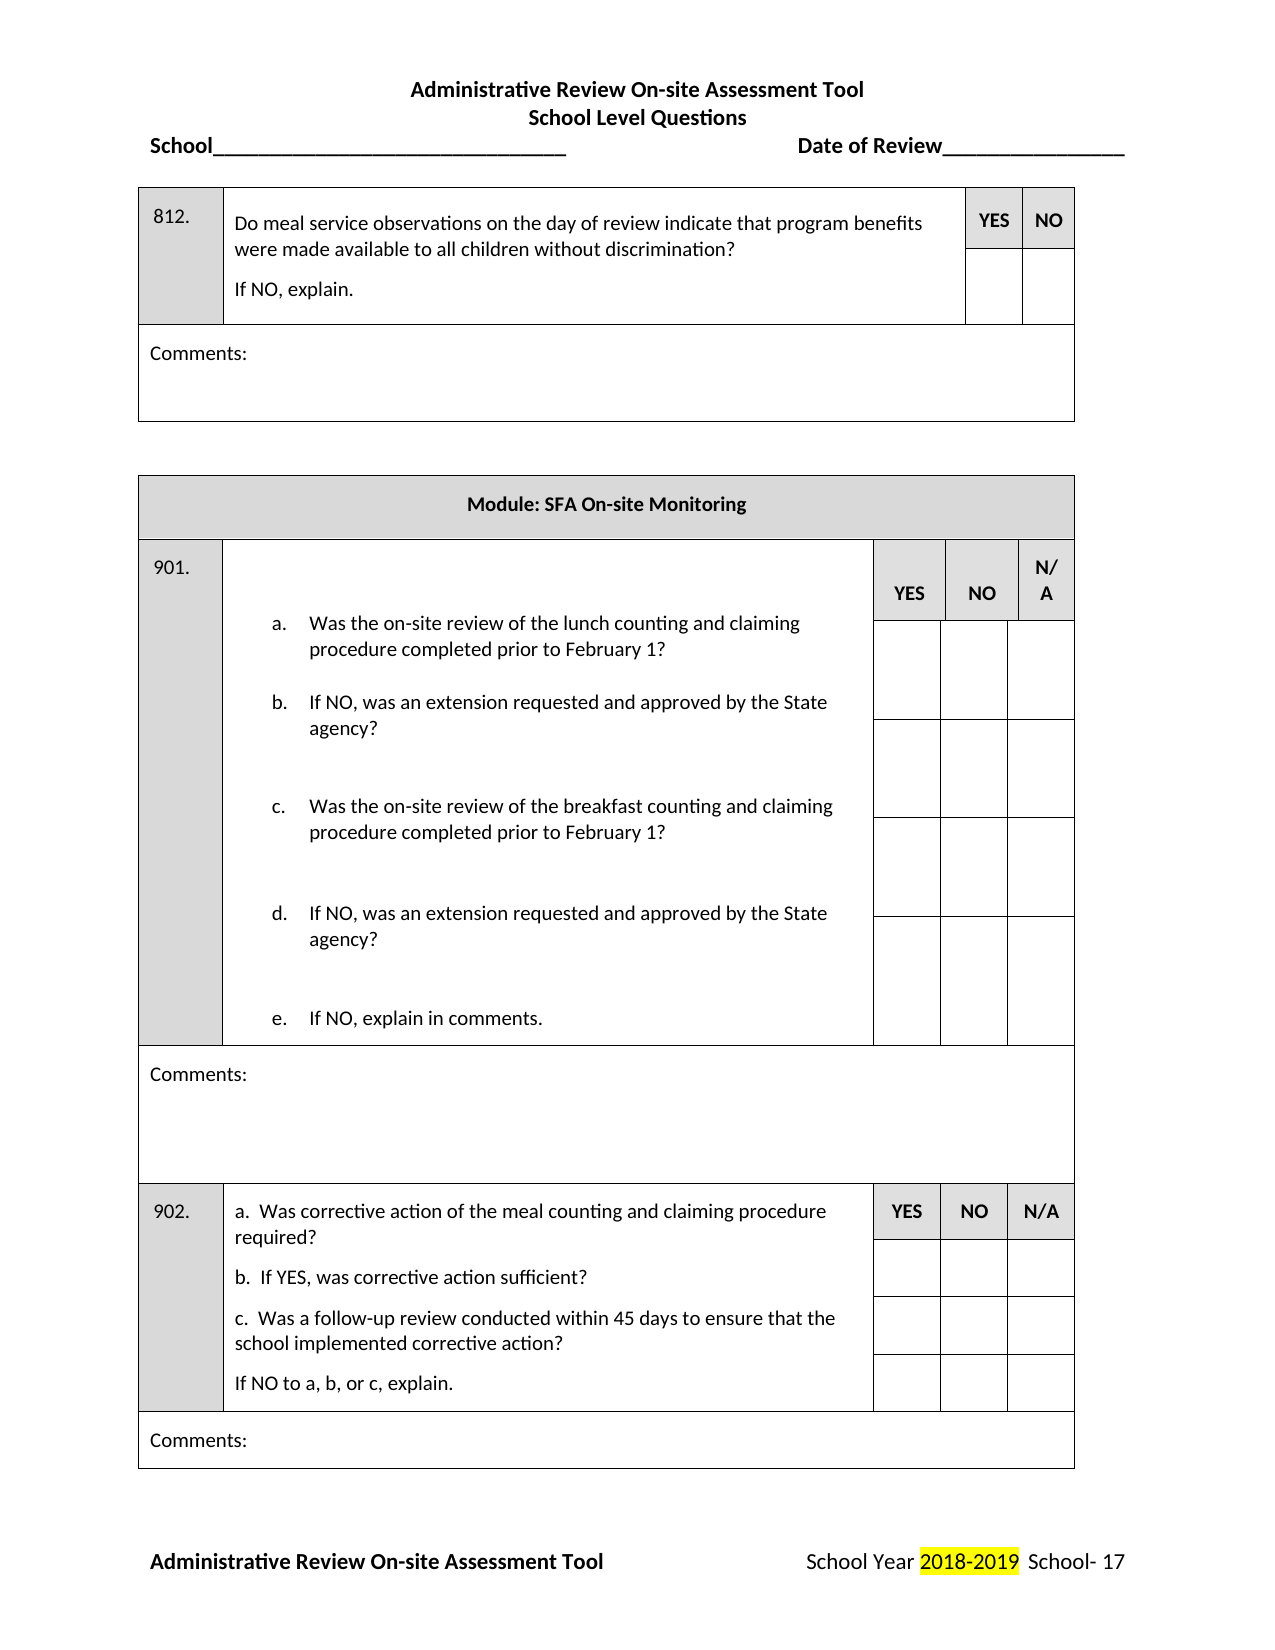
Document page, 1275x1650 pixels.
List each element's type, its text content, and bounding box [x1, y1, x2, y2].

table_cell YES [874, 540, 945, 620]
table_cell YES [966, 188, 1022, 248]
table_header NO [941, 1184, 1007, 1239]
table_cell [1008, 621, 1074, 719]
table_cell N/A [1019, 540, 1074, 620]
table_cell [941, 917, 1007, 1045]
table_cell Do meal service observations on the day of review indicate that program benefits were made available to all children without discrimination? If NO, explain. [224, 188, 965, 324]
table_cell [874, 1240, 940, 1296]
table_cell [941, 1297, 1007, 1353]
table_header Module: SFA On-site Monitoring [139, 476, 1074, 538]
table_cell [1008, 1355, 1074, 1411]
table_cell [874, 1355, 940, 1411]
table_header N/A [1008, 1184, 1074, 1239]
table_cell [1008, 1297, 1074, 1353]
table_cell [941, 818, 1007, 916]
table_cell [1023, 249, 1074, 324]
table_cell 812. [139, 188, 223, 324]
table_header a. Was corrective action of the meal counting and claiming procedure required? b. If YES, was corrective action sufficient? c. Was a follow-up review conducted within 45 days to ensure that the school implemented corrective action? If NO to a, b, or c, explain. [224, 1184, 873, 1411]
table_cell [874, 621, 940, 719]
table_cell [941, 720, 1007, 817]
table_header 902. [139, 1184, 223, 1411]
table_cell [966, 249, 1022, 324]
table_cell [874, 917, 940, 1045]
table_header YES [874, 1184, 940, 1239]
table_cell [941, 1240, 1007, 1296]
table_cell [874, 720, 940, 817]
table_cell Comments: a. b. c. [139, 1412, 1074, 1467]
table_cell NO [1023, 188, 1074, 248]
table_cell [1008, 720, 1074, 817]
table_cell [1008, 1240, 1074, 1296]
table_cell [1008, 818, 1074, 916]
table_cell 901. [139, 540, 222, 1045]
table_cell [941, 1355, 1007, 1411]
table_cell [874, 818, 940, 916]
table_cell Comments: [139, 325, 1074, 421]
table_cell Was the on-site review of the lunch counting and claiming procedure completed prior to February 1? If NO, was an extension requested and approved by the State agency? Was the on-site review of the breakfast counting and claiming procedure completed prior to February 1? If NO, was an extension requested and approved by the State agency? If NO, explain in comments. [223, 540, 873, 1045]
table_cell [874, 1297, 940, 1353]
table_cell [1008, 917, 1074, 1045]
table_cell [941, 621, 1007, 719]
table_cell NO [946, 540, 1018, 620]
table_cell Comments: [139, 1046, 1074, 1182]
